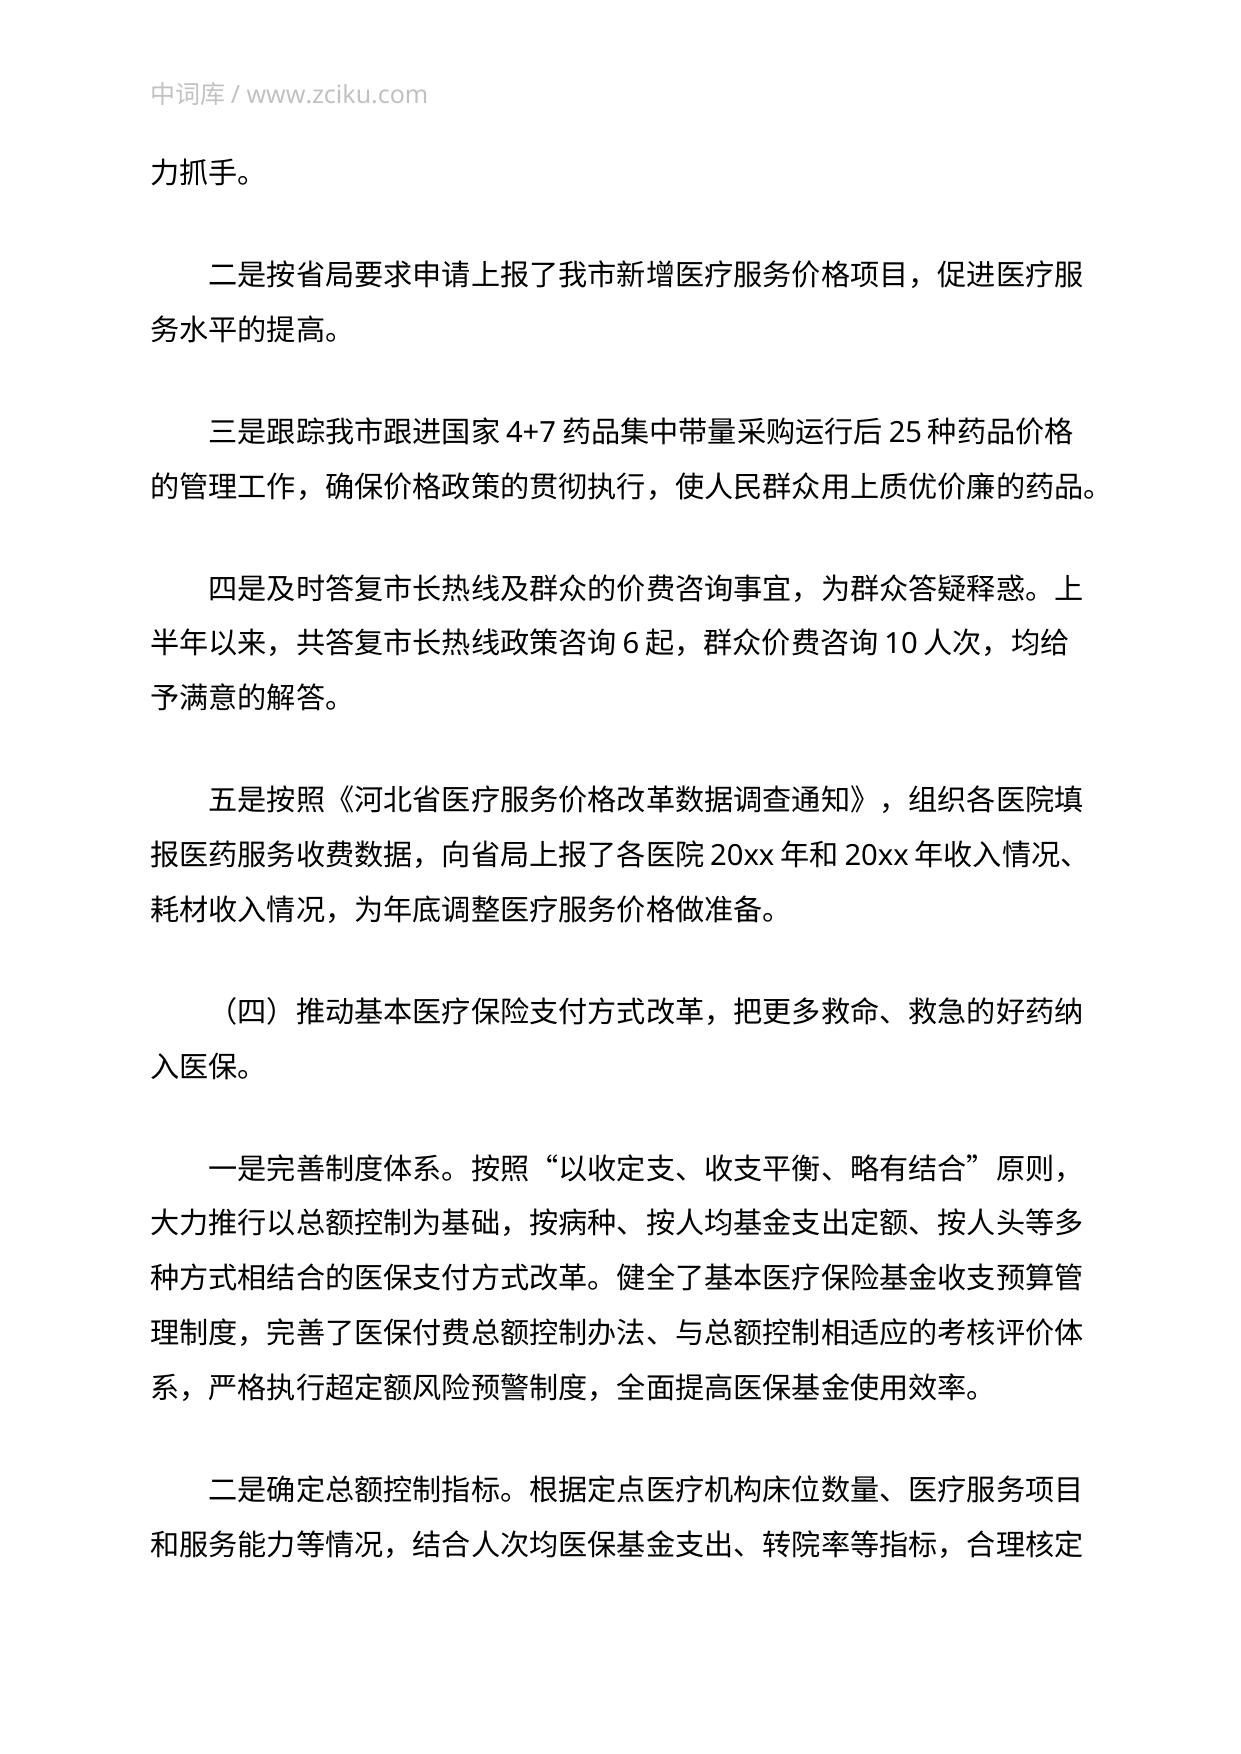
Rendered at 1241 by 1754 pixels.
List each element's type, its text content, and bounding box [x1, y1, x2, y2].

text 五是按照《河北省医疗服务价格改革数据调查通知》，组织各医院填报医药服务收费数据，向省局上报了各医院20xx年和20xx年收入情况、耗材收入情况，为年底调整医疗服务价格做准备。 [150, 777, 1090, 929]
text （四）推动基本医疗保险支付方式改革，把更多救命、救急的好药纳入医保。 [150, 988, 1090, 1086]
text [150, 1467, 1090, 1564]
text 一是完善制度体系。按照“以收定支、收支平衡、略有结合”原则，大力推行以总额控制为基础，按病种、按人均基金支出定额、按人头等多种方式相结合的医保支付方式改革。健全了基本医疗保险基金收支预算管理制度，完善了医保付费总额控制办法、与总额控制相适应的考核评价体系，严格执行超定额风险预警制度，全面提高医保基金使用效率。 [150, 1145, 1090, 1407]
text 四是及时答复市长热线及群众的价费咨询事宜，为群众答疑释惑。上半年以来，共答复市长热线政策咨询6起，群众价费咨询10人次，均给予满意的解答。 [150, 565, 1090, 717]
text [150, 150, 1090, 192]
text 三是跟踪我市跟进国家4+7药品集中带量采购运行后25种药品价格的管理工作，确保价格政策的贯彻执行，使人民群众用上质优价廉的药品。 [150, 408, 1090, 506]
text 二是按省局要求申请上报了我市新增医疗服务价格项目，促进医疗服务水平的提高。 [150, 252, 1090, 349]
